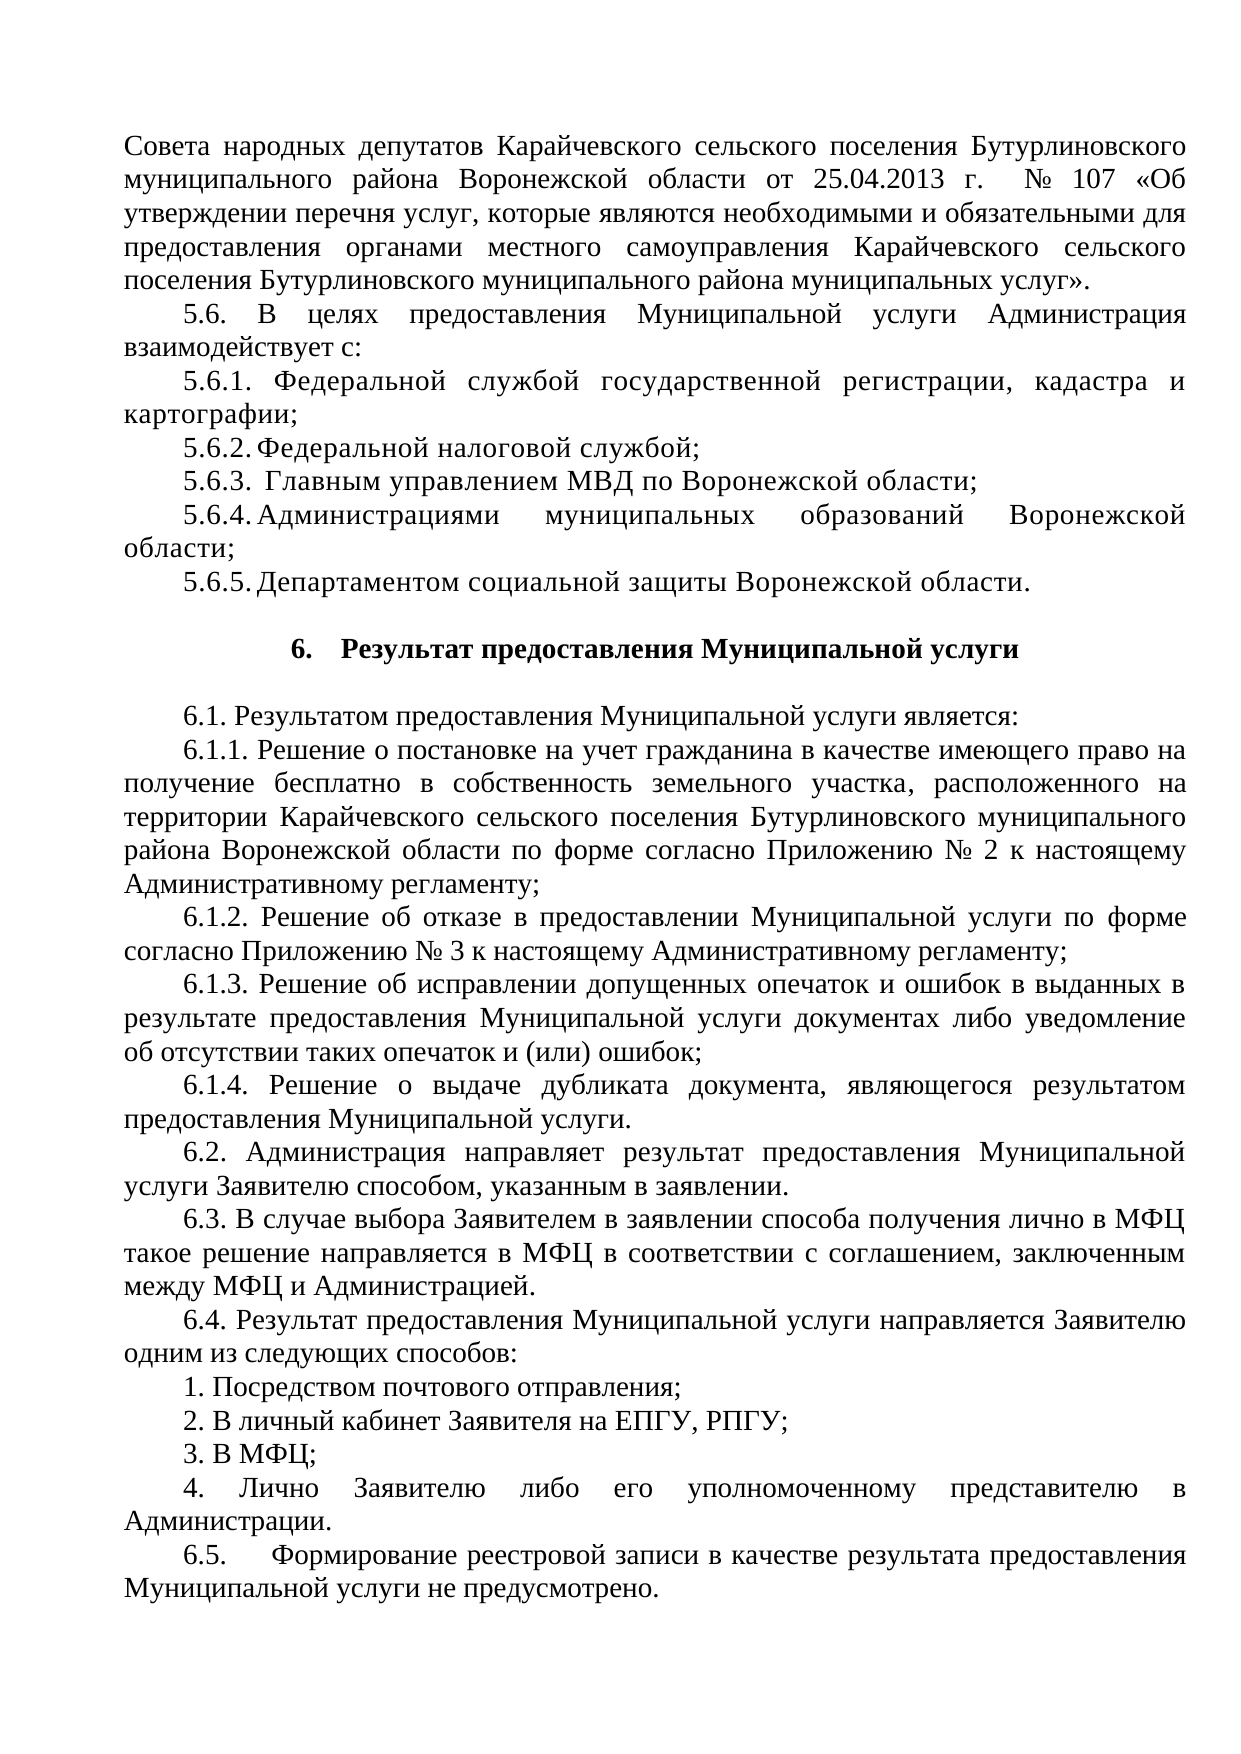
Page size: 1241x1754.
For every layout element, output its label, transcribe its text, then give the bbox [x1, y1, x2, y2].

text 6.2. Администрация направляет результат предоставления Муниципальной услуги Заявителю способом, указанным в заявлении. [124, 1134, 1187, 1201]
list Результат предоставления Муниципальной услуги [124, 631, 1187, 665]
text 6.1. Результатом предоставления Муниципальной услуги является: [124, 698, 1187, 732]
text 6.1.2. Решение об отказе в предоставлении Муниципальной услуги по форме согласно Приложению № 3 к настоящему Административному регламенту; [124, 899, 1187, 967]
text 6.1.4. Решение о выдаче дубликата документа, являющегося результатом предоставления Муниципальной услуги. [124, 1067, 1187, 1134]
text 6.5. Формирование реестровой записи в качестве результата предоставления Муниципальной услуги не предусмотрено. [124, 1537, 1187, 1604]
text 3. В МФЦ; [124, 1436, 1187, 1470]
list Главным управлением МВД по Воронежской области; [124, 463, 1187, 497]
list Федеральной налоговой службой; [124, 430, 1187, 463]
text 4. Лично Заявителю либо его уполномоченному представителю в Администрации. [124, 1470, 1187, 1537]
text 5.6.1. Федеральной службой государственной регистрации, кадастра и картографии; [124, 363, 1187, 430]
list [124, 128, 1187, 296]
text 2. В личный кабинет Заявителя на ЕПГУ, РПГУ; [124, 1403, 1187, 1436]
text 6.1.3. Решение об исправлении допущенных опечаток и ошибок в выданных в результате предоставления Муниципальной услуги документах либо уведомление об отсутствии таких опечаток и (или) ошибок; [124, 967, 1187, 1067]
list Департаментом социальной защиты Воронежской области. [124, 564, 1187, 598]
text 6.4. Результат предоставления Муниципальной услуги направляется Заявителю одним из следующих способов: [124, 1302, 1187, 1369]
text 6.1.1. Решение о постановке на учет гражданина в качестве имеющего право на получение бесплатно в собственность земельного участка, расположенного на территории Карайчевского сельского поселения Бутурлиновского муниципального района Воронежской области по форме согласно Приложению № 2 к настоящему Административному регламенту; [124, 732, 1187, 899]
list Администрациями муниципальных образований Воронежской области; [124, 497, 1187, 564]
text 5.6. В целях предоставления Муниципальной услуги Администрация взаимодействует с: [124, 296, 1187, 363]
text 1. Посредством почтового отправления; [124, 1369, 1187, 1403]
text 6.3. В случае выбора Заявителем в заявлении способа получения лично в МФЦ такое решение направляется в МФЦ в соответствии с соглашением, заключенным между МФЦ и Администрацией. [124, 1201, 1187, 1302]
